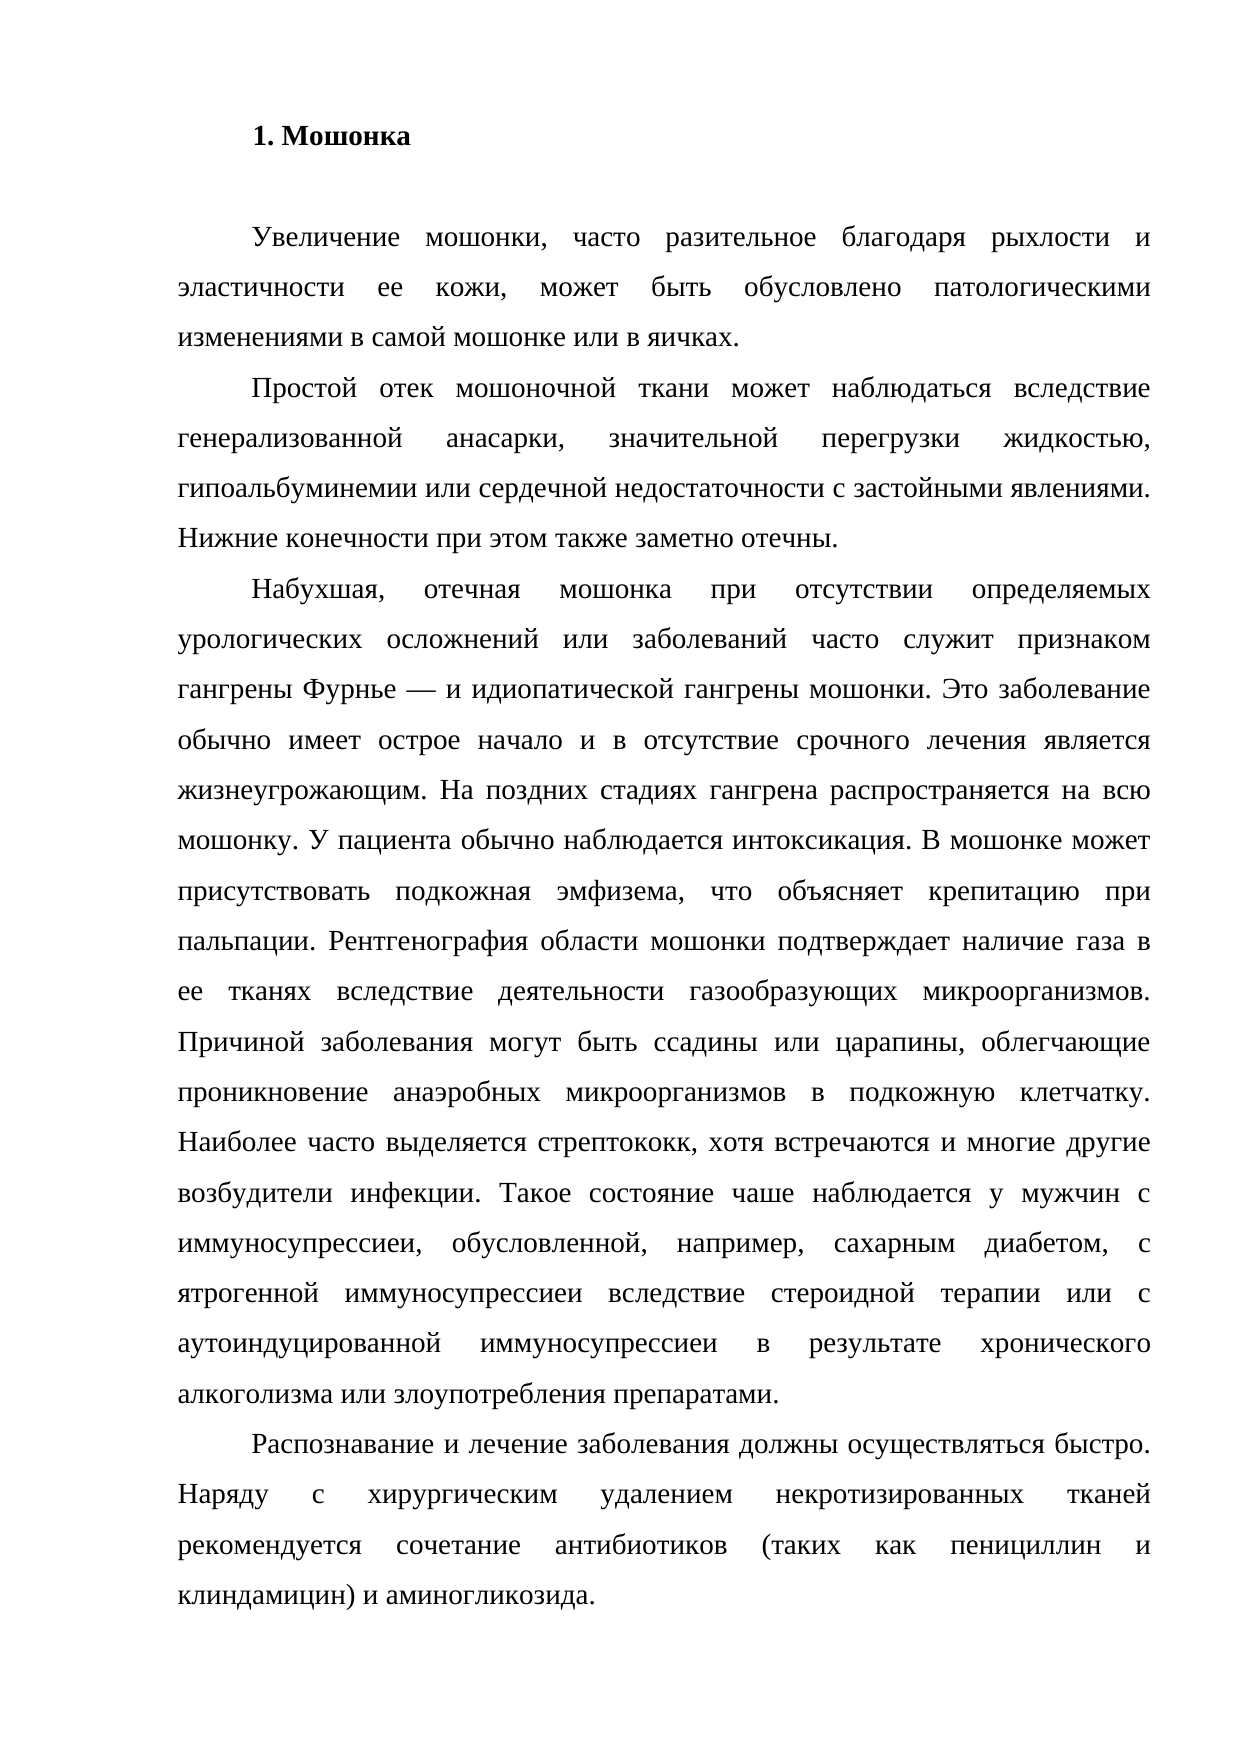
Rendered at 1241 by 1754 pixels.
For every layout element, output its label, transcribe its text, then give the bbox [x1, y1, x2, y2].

text 1. Мошонка [177, 118, 1152, 152]
text Набухшая, отечная мошонка при отсутствии определяемых урологических осложнений или заболеваний часто служит признаком гангрены Фурнье — и идиопатической гангрены мошонки. Это заболевание обычно имеет острое начало и в отсутствие срочного лечения является жизнеугрожающим. На поздних стадиях гангрена распространяется на всю мошонку. У пациента обычно наблюдается интоксикация. В мошонке может присутствовать подкожная эмфизема, что объясняет крепитацию при пальпации. Рентгенография области мошонки подтверждает наличие газа в ее тканях вследствие деятельности газообразующих микроорганизмов. Причиной заболевания могут быть ссадины или царапины, облегчающие проникновение анаэробных микроорганизмов в подкожную клетчатку. Наиболее часто выделяется стрептококк, хотя встречаются и многие другие возбудители инфекции. Такое состояние чаше наблюдается у мужчин с иммуносупрессиеи, обусловленной, например, сахарным диабетом, с ятрогенной иммуносупрессиеи вследствие стероидной терапии или с аутоиндуцированной иммуносупрессиеи в результате хронического алкоголизма или злоупотребления препаратами. [177, 571, 1152, 1409]
text Простой отек мошоночной ткани может наблюдаться вследствие генерализованной анасарки, значительной перегрузки жидкостью, гипоальбуминемии или сердечной недостаточности с застойными явлениями. Нижние конечности при этом также заметно отечны. [177, 370, 1152, 554]
text Распознавание и лечение заболевания должны осуществляться быстро. Наряду с хирургическим удалением некротизированных тканей рекомендуется сочетание антибиотиков (таких как пенициллин и клиндамицин) и аминогликозида. [177, 1426, 1152, 1611]
text Увеличение мошонки, часто разительное благодаря рыхлости и эластичности ее кожи, может быть обусловлено патологическими изменениями в самой мошонке или в яичках. [177, 219, 1152, 353]
